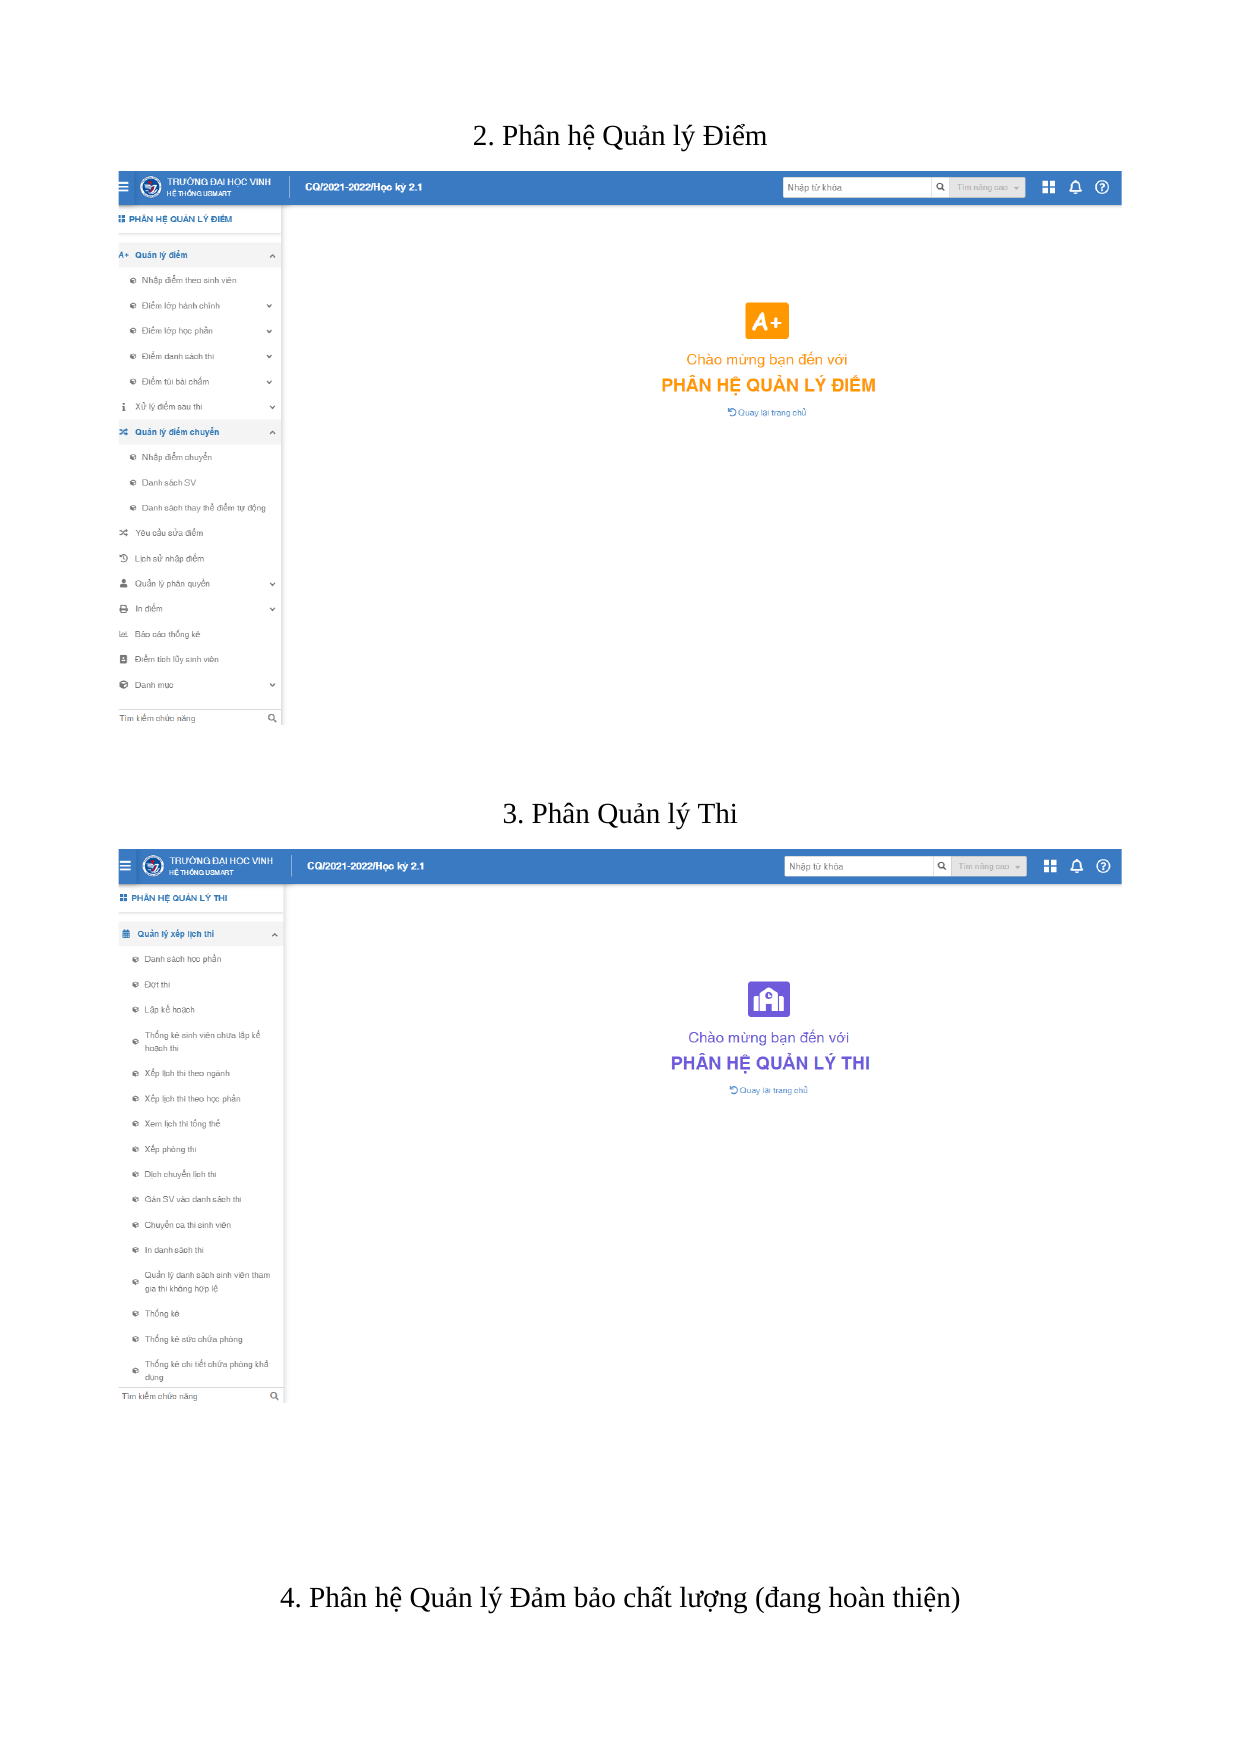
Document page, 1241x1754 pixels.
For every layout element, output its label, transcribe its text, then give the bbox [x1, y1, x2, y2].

text 2. Phân hệ Quản lý Điểm [118, 118, 1122, 152]
picture [118, 849, 1122, 1403]
text 4. Phân hệ Quản lý Đảm bảo chất lượng (đang hoàn thiện) [118, 1580, 1122, 1614]
text 3. Phân Quản lý Thi [118, 796, 1122, 830]
picture [118, 171, 1122, 725]
